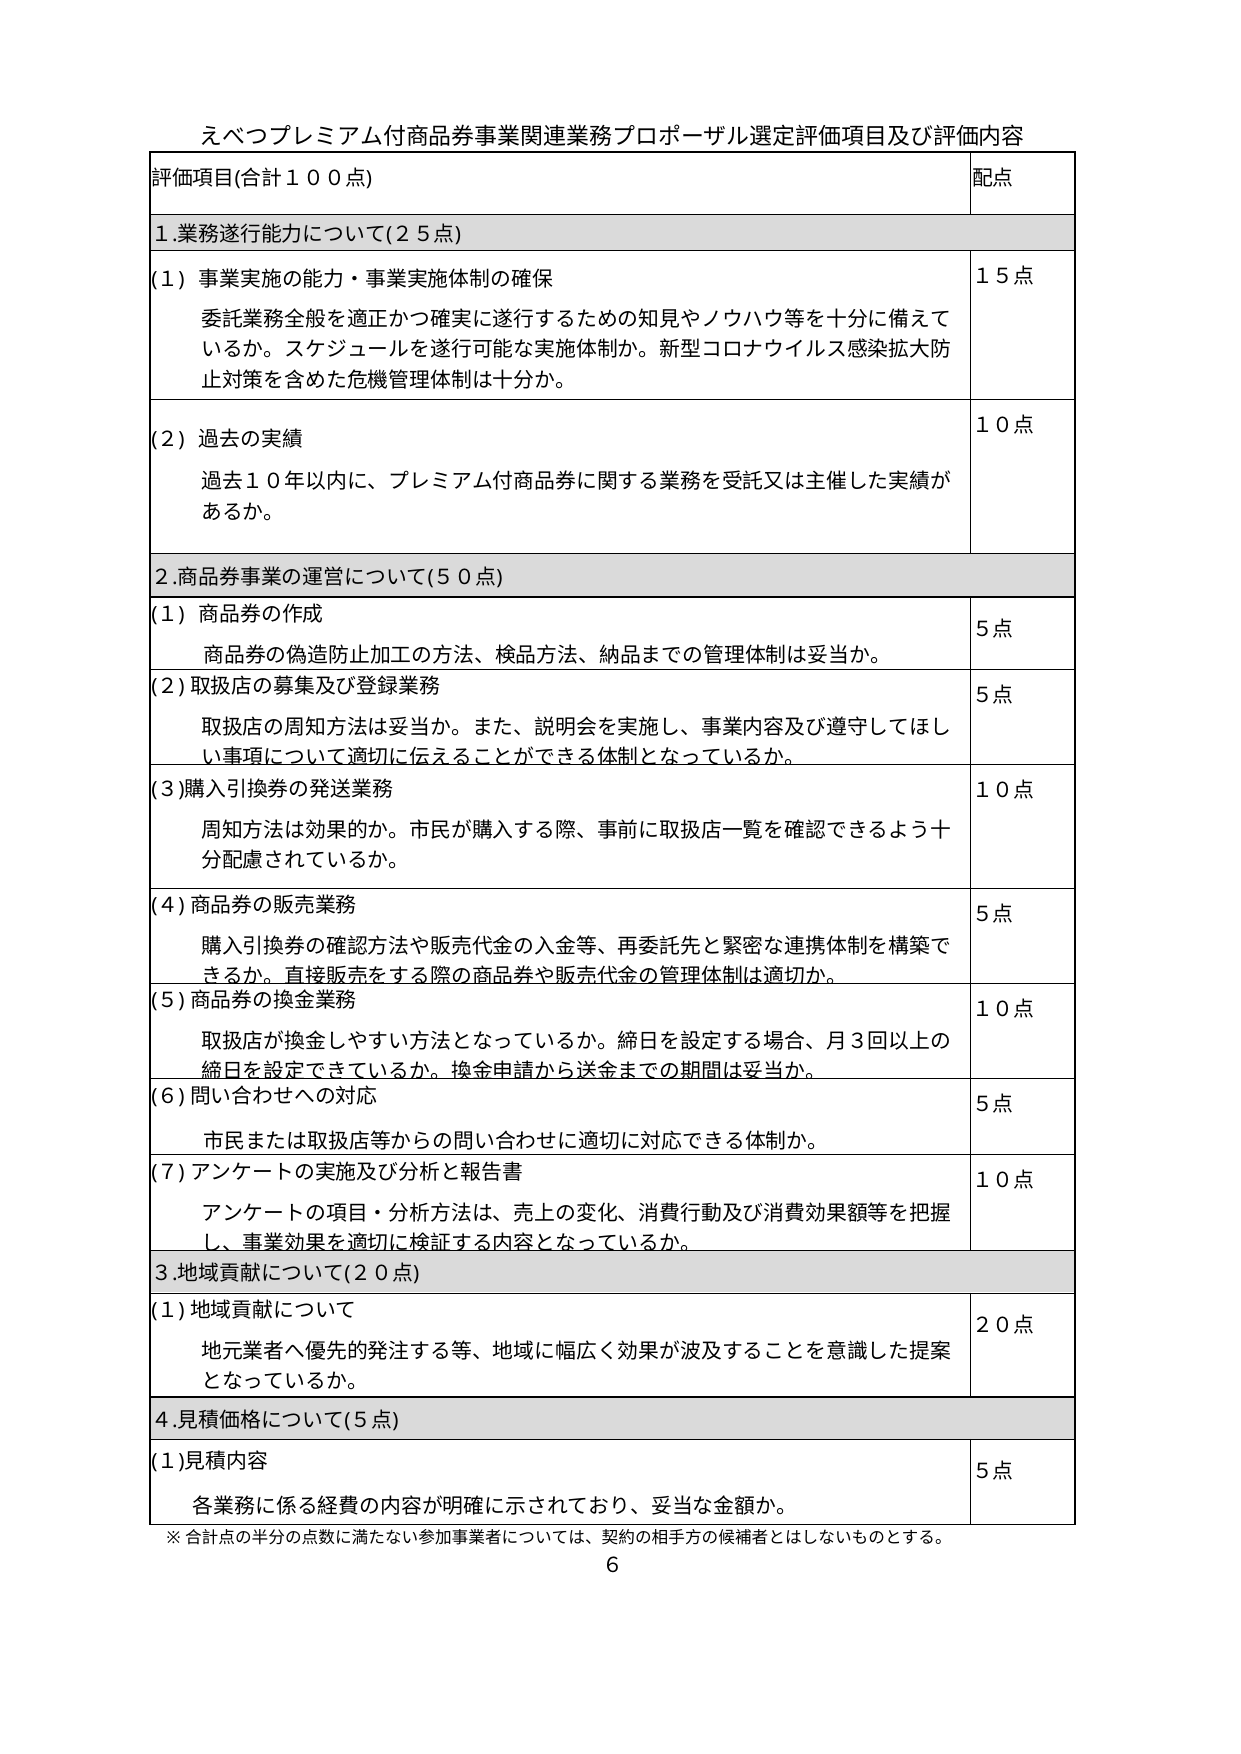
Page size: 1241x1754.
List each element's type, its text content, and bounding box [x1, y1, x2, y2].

table_cell (１)見積内容 各業務に係る経費の内容が明確に示されており、妥当な金額か。 [151, 1440, 970, 1523]
table_cell ２０点 [971, 1294, 1074, 1396]
table_cell ５点 [971, 1440, 1074, 1523]
table_cell (１) 地域貢献について 地元業者へ優先的発注する等、地域に幅広く効果が波及することを意識した提案となっているか。 [151, 1294, 970, 1396]
table_cell 事業実施の能力・事業実施体制の確保 委託業務全般を適正かつ確実に遂行するための知見やノウハウ等を十分に備えているか。スケジュールを遂行可能な実施体制か。新型コロナウイルス感染拡大防止対策を含めた危機管理体制は十分か。 [151, 251, 970, 399]
table_header 評価項目(合計１００点) [151, 153, 970, 214]
table_cell ２.商品券事業の運営について(５０点) [151, 554, 1074, 596]
text ※ 合計点の半分の点数に満たない参加事業者については、契約の相手方の候補者とはしないものとする。 [166, 1525, 1075, 1549]
table_cell ４.見積価格について(５点) [151, 1398, 1074, 1439]
table_cell (３)購入引換券の発送業務 周知方法は効果的か。市民が購入する際、事前に取扱店一覧を確認できるよう十分配慮されているか。 [151, 765, 970, 887]
text えべつプレミアム付商品券事業関連業務プロポーザル選定評価項目及び評価内容 [199, 118, 1075, 151]
table_cell １０点 [971, 400, 1074, 553]
table_cell ５点 [971, 598, 1074, 668]
table_header 配点 [971, 153, 1074, 214]
table_cell 過去の実績 過去１０年以内に、プレミアム付商品券に関する業務を受託又は主催した実績があるか。 [151, 400, 970, 553]
table_cell ５点 [971, 1079, 1074, 1154]
table_cell (４) 商品券の販売業務 購入引換券の確認方法や販売代金の入金等、再委託先と緊密な連携体制を構築できるか。直接販売をする際の商品券や販売代金の管理体制は適切か。 [151, 889, 970, 982]
table_cell 商品券の作成 商品券の偽造防止加工の方法、検品方法、納品までの管理体制は妥当か。 [151, 598, 970, 668]
table_cell (２) 取扱店の募集及び登録業務 取扱店の周知方法は妥当か。また、説明会を実施し、事業内容及び遵守してほしい事項について適切に伝えることができる体制となっているか。 [151, 670, 970, 763]
table_cell １０点 [971, 765, 1074, 887]
table_cell １０点 [971, 1155, 1074, 1250]
table_cell １.業務遂行能力について(２５点) [151, 215, 1074, 250]
table_cell １０点 [971, 984, 1074, 1078]
table_cell ５点 [971, 670, 1074, 763]
table_cell (５) 商品券の換金業務 取扱店が換金しやすい方法となっているか。締日を設定する場合、月３回以上の締日を設定できているか。換金申請から送金までの期間は妥当か。 [151, 984, 970, 1078]
table_cell ３.地域貢献について(２０点) [151, 1251, 1074, 1292]
table_cell １５点 [971, 251, 1074, 399]
table_cell (６) 問い合わせへの対応 市民または取扱店等からの問い合わせに適切に対応できる体制か。 [151, 1079, 970, 1154]
table_cell ５点 [971, 889, 1074, 982]
table_cell (７) アンケートの実施及び分析と報告書 アンケートの項目・分析方法は、売上の変化、消費行動及び消費効果額等を把握し、事業効果を適切に検証する内容となっているか。 [151, 1155, 970, 1250]
text ６ [602, 1549, 1075, 1579]
